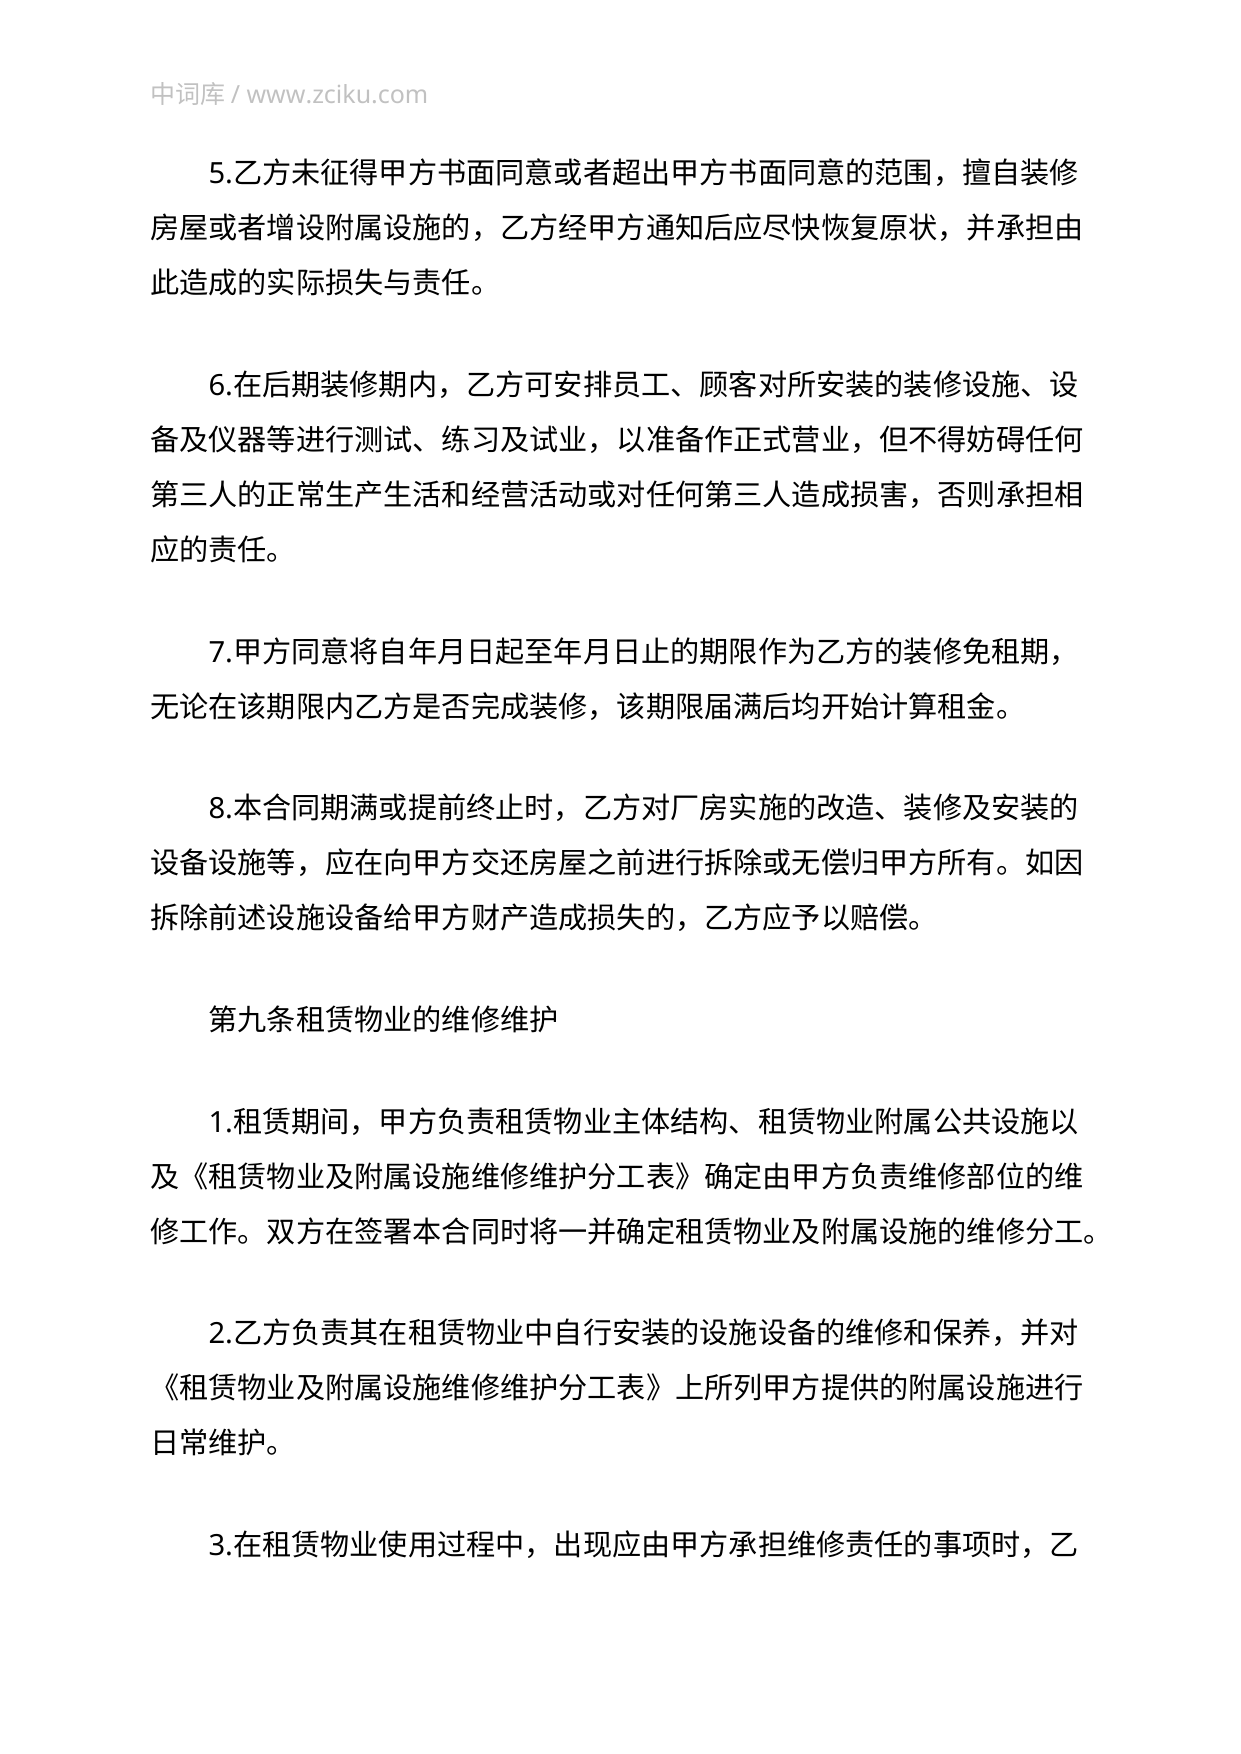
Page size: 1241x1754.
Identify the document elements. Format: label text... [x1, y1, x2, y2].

text 6.在后期装修期内，乙方可安排员工、顾客对所安装的装修设施、设备及仪器等进行测试、练习及试业，以准备作正式营业，但不得妨碍任何第三人的正常生产生活和经营活动或对任何第三人造成损害，否则承担相应的责任。 [150, 362, 1090, 569]
text 2.乙方负责其在租赁物业中自行安装的设施设备的维修和保养，并对《租赁物业及附属设施维修维护分工表》上所列甲方提供的附属设施进行日常维护。 [150, 1310, 1090, 1462]
text 第九条租赁物业的维修维护 [150, 997, 1090, 1039]
text 7.甲方同意将自年月日起至年月日止的期限作为乙方的装修免租期，无论在该期限内乙方是否完成装修，该期限届满后均开始计算租金。 [150, 628, 1090, 726]
text 5.乙方未征得甲方书面同意或者超出甲方书面同意的范围，擅自装修房屋或者增设附属设施的，乙方经甲方通知后应尽快恢复原状，并承担由此造成的实际损失与责任。 [150, 150, 1090, 302]
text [150, 1522, 1090, 1564]
text 1.租赁期间，甲方负责租赁物业主体结构、租赁物业附属公共设施以及《租赁物业及附属设施维修维护分工表》确定由甲方负责维修部位的维修工作。双方在签署本合同时将一并确定租赁物业及附属设施的维修分工。 [150, 1098, 1090, 1251]
text 8.本合同期满或提前终止时，乙方对厂房实施的改造、装修及安装的设备设施等，应在向甲方交还房屋之前进行拆除或无偿归甲方所有。如因拆除前述设施设备给甲方财产造成损失的，乙方应予以赔偿。 [150, 785, 1090, 937]
